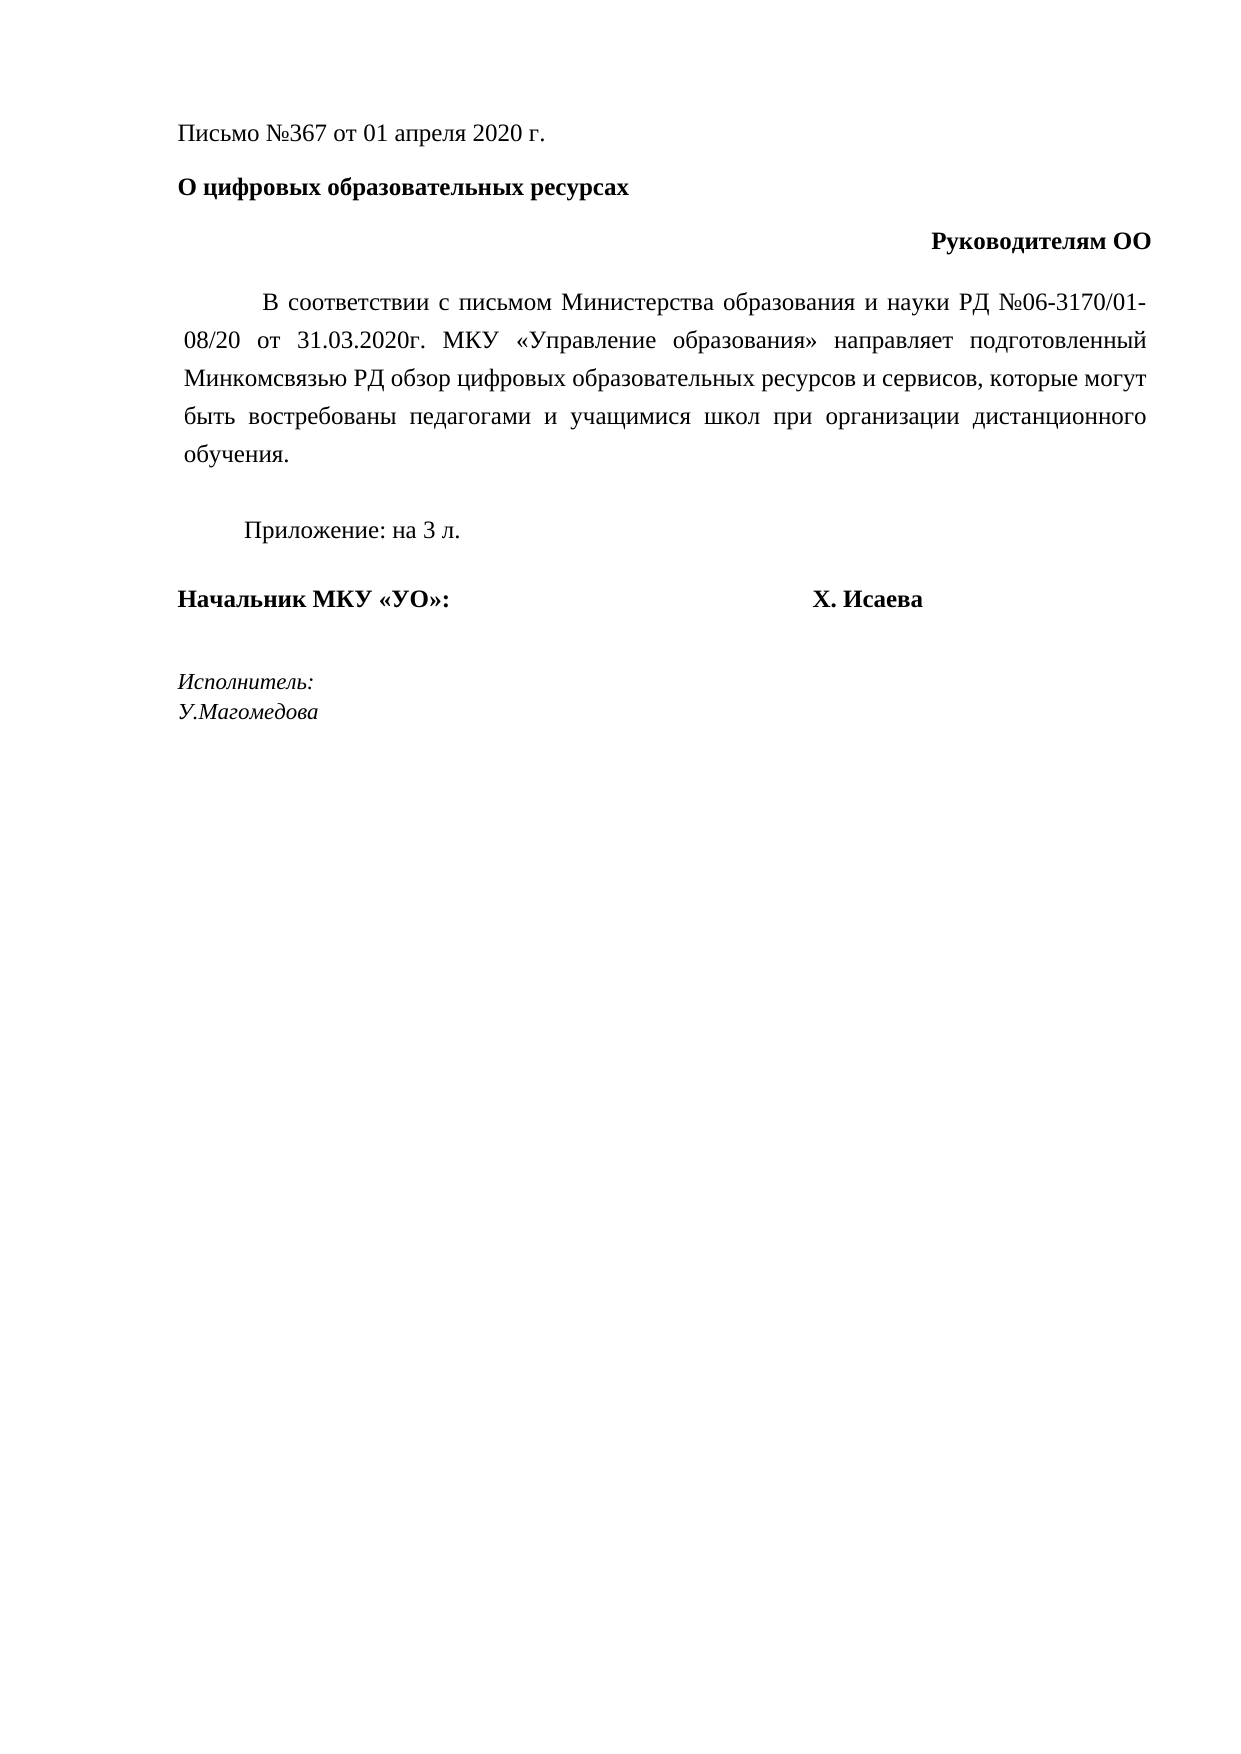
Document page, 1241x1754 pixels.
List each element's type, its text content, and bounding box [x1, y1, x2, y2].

text Начальник МКУ «УО»: Х. Исаева [177, 584, 1152, 613]
text Приложение: на 3 л. [183, 508, 1147, 546]
text В соответствии с письмом Министерства образования и науки РД №06-3170/01-08/20 от 31.03.2020г. МКУ «Управление образования» направляет подготовленный Минкомсвязью РД обзор цифровых образовательных ресурсов и сервисов, которые могут быть востребованы педагогами и учащимися школ при организации дистанционного обучения. [183, 280, 1147, 470]
text Исполнитель: [177, 668, 1152, 694]
text Письмо №367 от 01 апреля 2020 г. [177, 118, 1152, 147]
text Руководителям ОО [177, 226, 1152, 254]
text О цифровых образовательных ресурсах [177, 172, 1152, 201]
text У.Магомедова [177, 698, 1152, 724]
